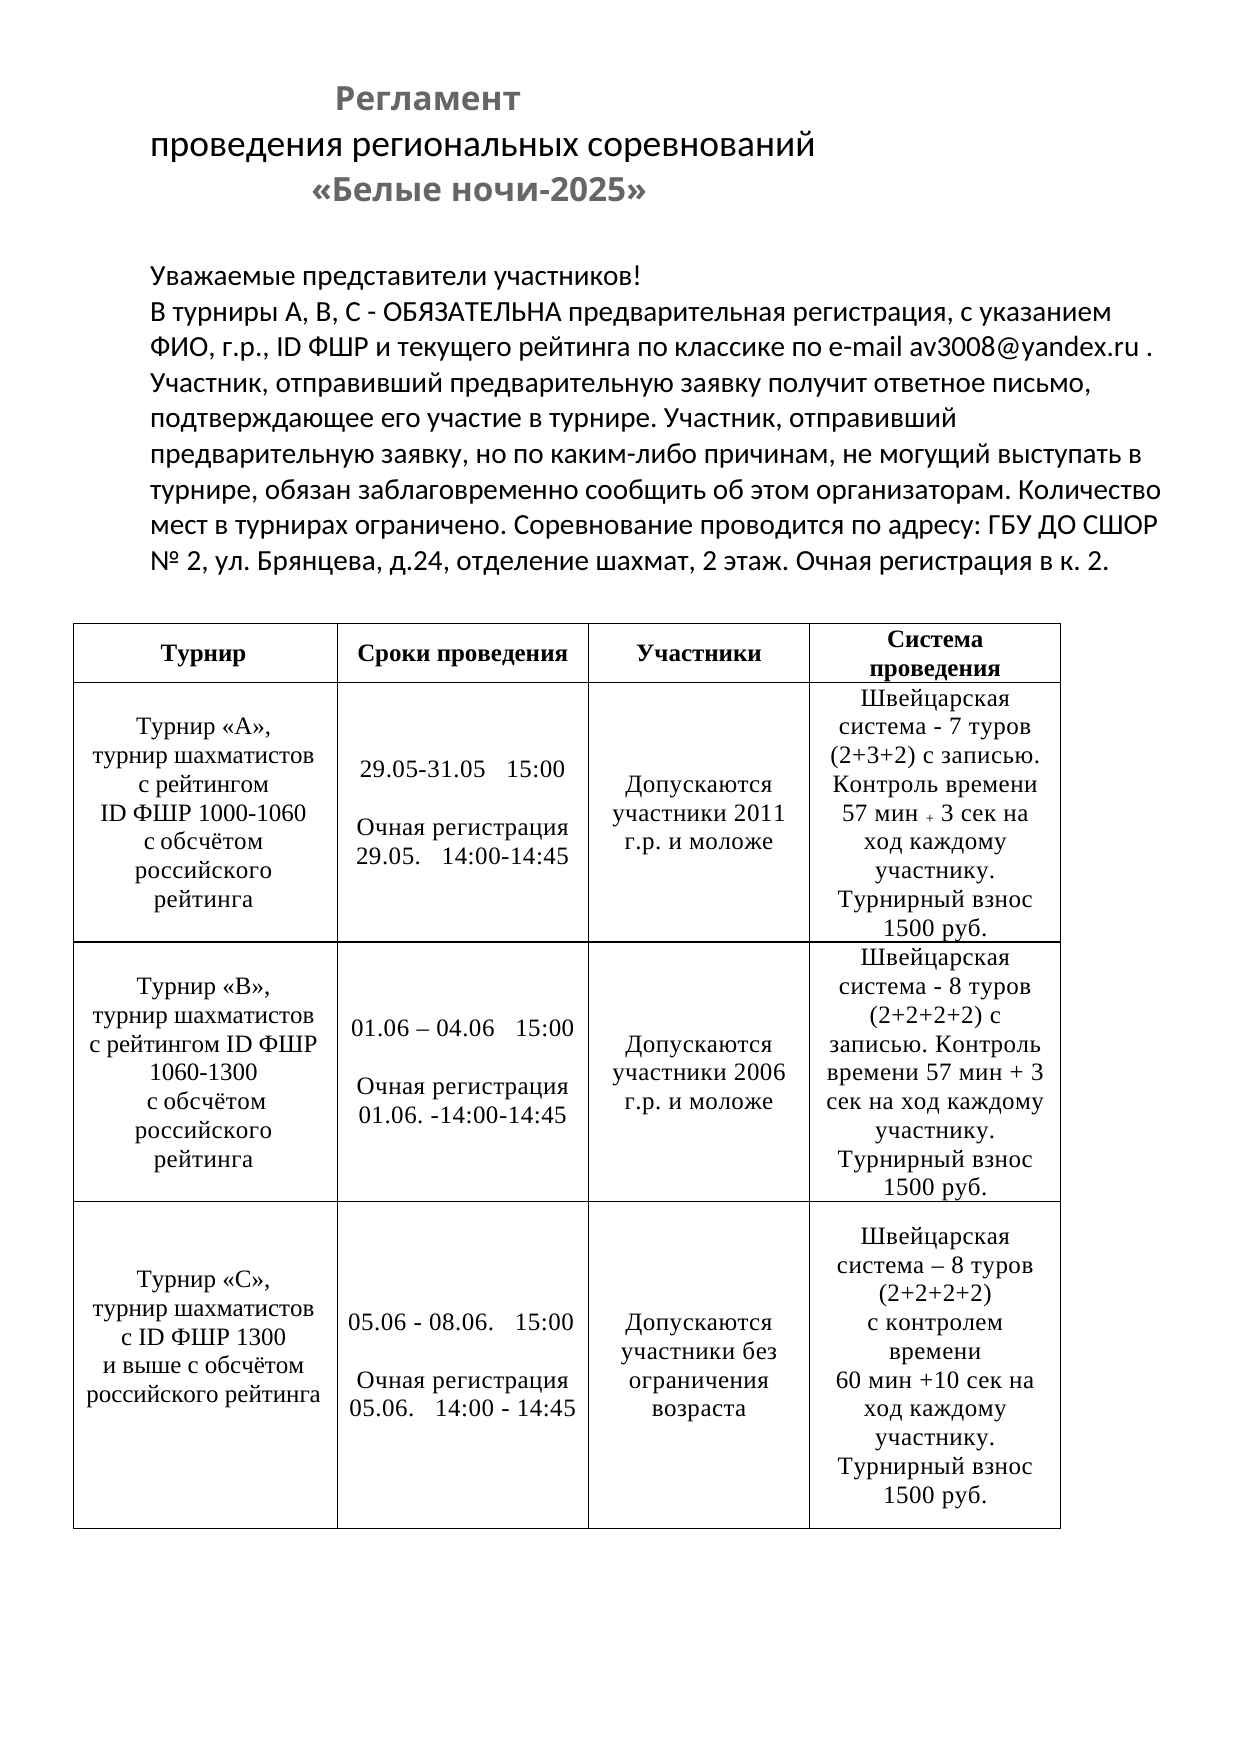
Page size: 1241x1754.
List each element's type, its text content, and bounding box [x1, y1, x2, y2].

table_cell Допускаются участники 2011 г.р. и моложе [589, 683, 809, 941]
table_header Участники [589, 624, 809, 682]
list Уважаемые представители участников! [150, 257, 1165, 293]
list В турниры А, В, С - ОБЯЗАТЕЛЬНА предварительная регистрация, с указанием ФИО, г.р., ID ФШР и текущего рейтинга по классике по e-mail av3008@yandex.ru . Участник, отправивший предварительную заявку получит ответное письмо, подтверждающее его участие в турнире. Участник, отправивший предварительную заявку, но по каким-либо причинам, не могущий выступать в турнире, обязан заблаговременно сообщить об этом организаторам. Количество мест в турнирах ограничено. Соревнование проводится по адресу: ГБУ ДО СШОР № 2, ул. Брянцева, д.24, отделение шахмат, 2 этаж. Очная регистрация в к. 2. [150, 293, 1165, 578]
table_cell Турнир «А», турнир шахматистов с рейтингом ID ФШР 1000-1060 с обсчётом российского рейтинга [74, 683, 337, 941]
table_cell Допускаются участники 2006 г.р. и моложе [589, 943, 809, 1201]
table_header Система проведения [810, 624, 1060, 682]
table_cell 29.05-31.05 15:00 Очная регистрация 29.05. 14:00-14:45 [338, 683, 588, 941]
table_header Турнир [74, 624, 337, 682]
table_cell Швейцарская система – 8 туров (2+2+2+2) с контролем времени 60 мин +10 сек на ход каждому участнику. Турнирный взнос 1500 руб. [810, 1202, 1060, 1527]
table_cell Турнир «С», турнир шахматистов с ID ФШР 1300 и выше с обсчётом российского рейтинга [74, 1202, 337, 1527]
table_cell 05.06 - 08.06. 15:00 Очная регистрация 05.06. 14:00 - 14:45 [338, 1202, 588, 1527]
table_cell Турнир «В», турнир шахматистов с рейтингом ID ФШР 1060-1300 с обсчётом российского рейтинга [74, 943, 337, 1201]
table_header Сроки проведения [338, 624, 588, 682]
text Регламент [75, 75, 1165, 120]
table_cell Допускаются участники без ограничения возраста [589, 1202, 809, 1527]
table_cell Швейцарская система - 8 туров (2+2+2+2) с записью. Контроль времени 57 мин + 3 сек на ход каждому участнику. Турнирный взнос 1500 руб. [810, 943, 1060, 1201]
table_cell 01.06 – 04.06 15:00 Очная регистрация 01.06. -14:00-14:45 [338, 943, 588, 1201]
table_cell Швейцарская система - 7 туров (2+3+2) с записью. Контроль времени 57 мин + 3 сек на ход каждому участнику. Турнирный взнос 1500 руб. [810, 683, 1060, 941]
list проведения региональных соревнований [150, 120, 1165, 166]
list «Белые ночи-2025» [150, 166, 1165, 212]
